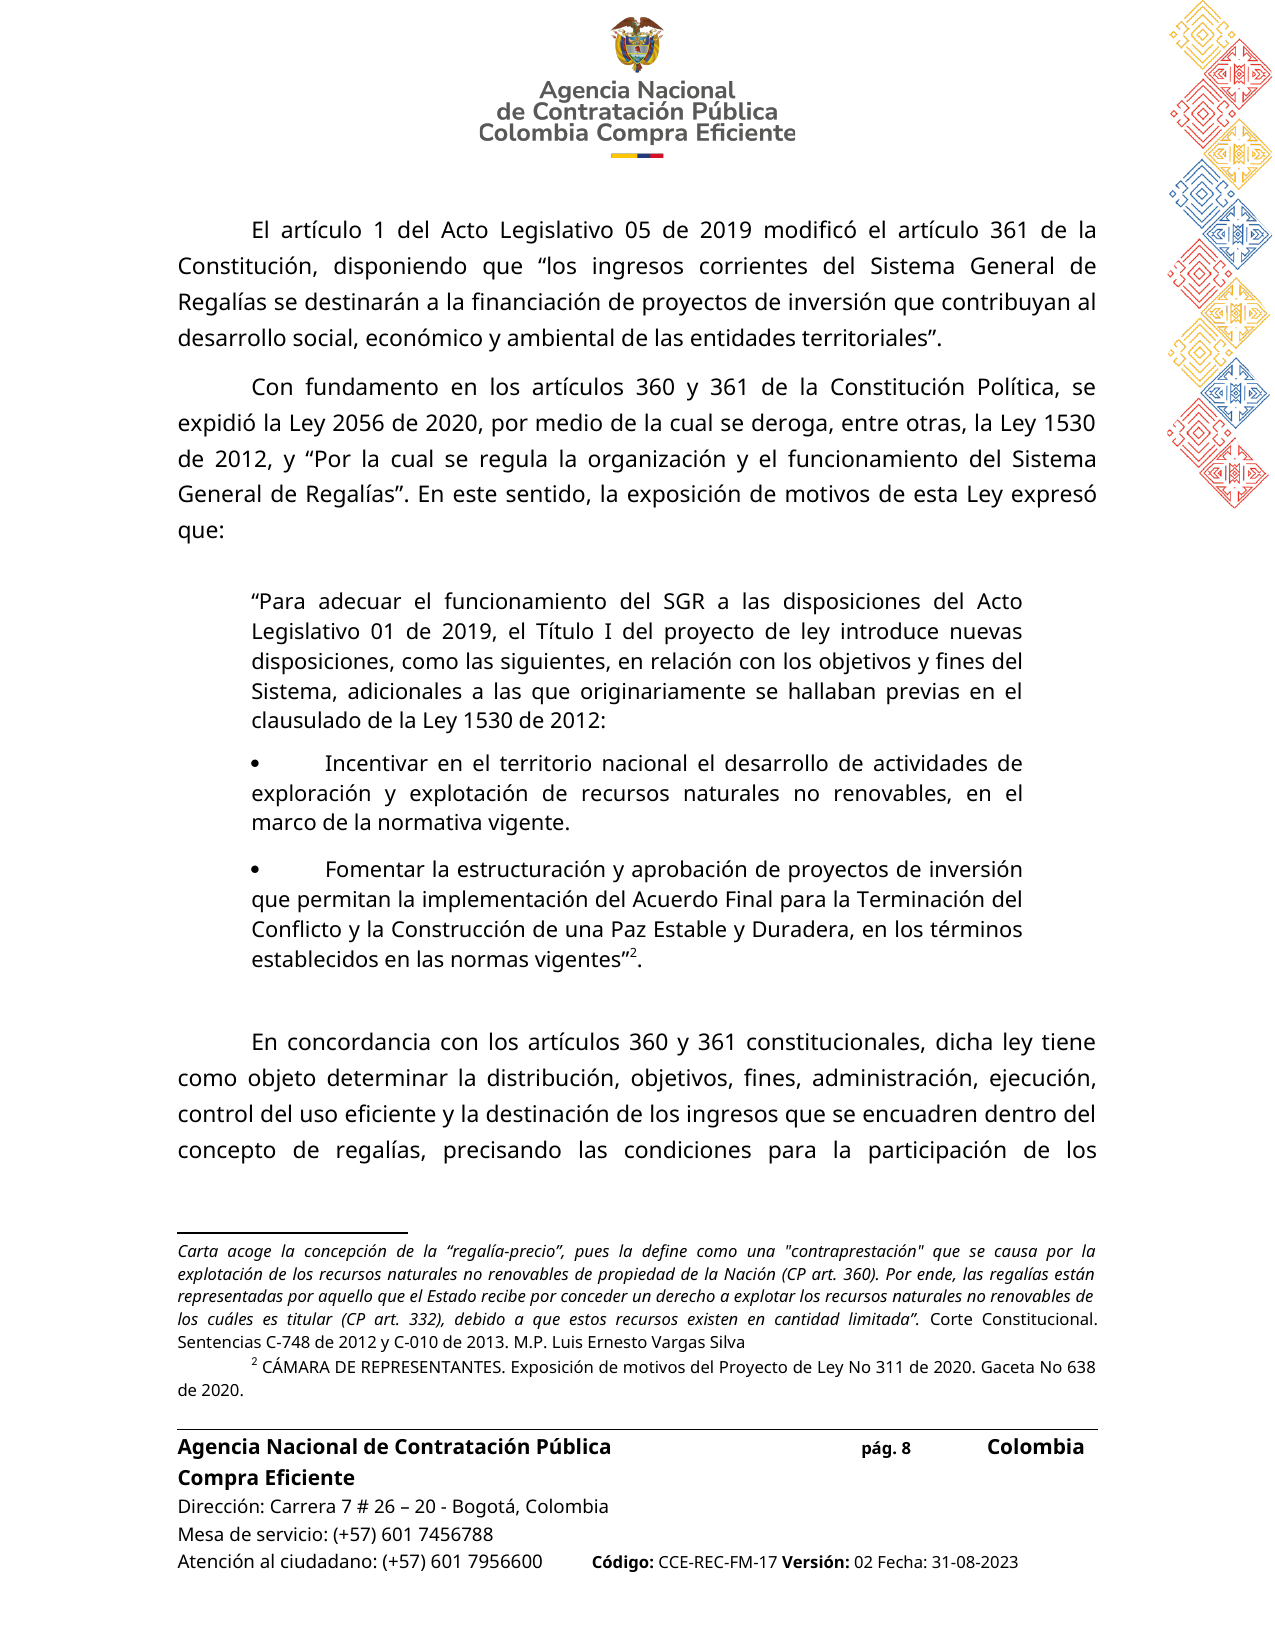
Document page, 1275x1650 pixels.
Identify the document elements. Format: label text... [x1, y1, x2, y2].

text “Para adecuar el funcionamiento del SGR a las disposiciones del Acto Legislativo 01 de 2019, el Título I del proyecto de ley introduce nuevas disposiciones, como las siguientes, en relación con los objetivos y fines del Sistema, adicionales a las que originariamente se hallaban previas en el clausulado de la Ley 1530 de 2012: [251, 586, 1024, 735]
list Fomentar la estructuración y aprobación de proyectos de inversión que permitan la implementación del Acuerdo Final para la Terminación del Conflicto y la Construcción de una Paz Estable y Duradera, en los términos establecidos en las normas vigentes”. [251, 854, 1024, 973]
picture [479, 17, 796, 158]
text El artículo 1 del Acto Legislativo 05 de 2019 modificó el artículo 361 de la Constitución, disponiendo que “los ingresos corrientes del Sistema General de Regalías se destinarán a la financiación de proyectos de inversión que contribuyan al desarrollo social, económico y ambiental de las entidades territoriales”. [177, 214, 1098, 353]
list Incentivar en el territorio nacional el desarrollo de actividades de exploración y explotación de recursos naturales no renovables, en el marco de la normativa vigente. [251, 748, 1024, 837]
text Con fundamento en los artículos 360 y 361 de la Constitución Política, se expidió la Ley 2056 de 2020, por medio de la cual se deroga, entre otras, la Ley 1530 de 2012, y “Por la cual se regula la organización y el funcionamiento del Sistema General de Regalías”. En este sentido, la exposición de motivos de esta Ley expresó que: [177, 371, 1098, 546]
picture [1165, 0, 1272, 506]
